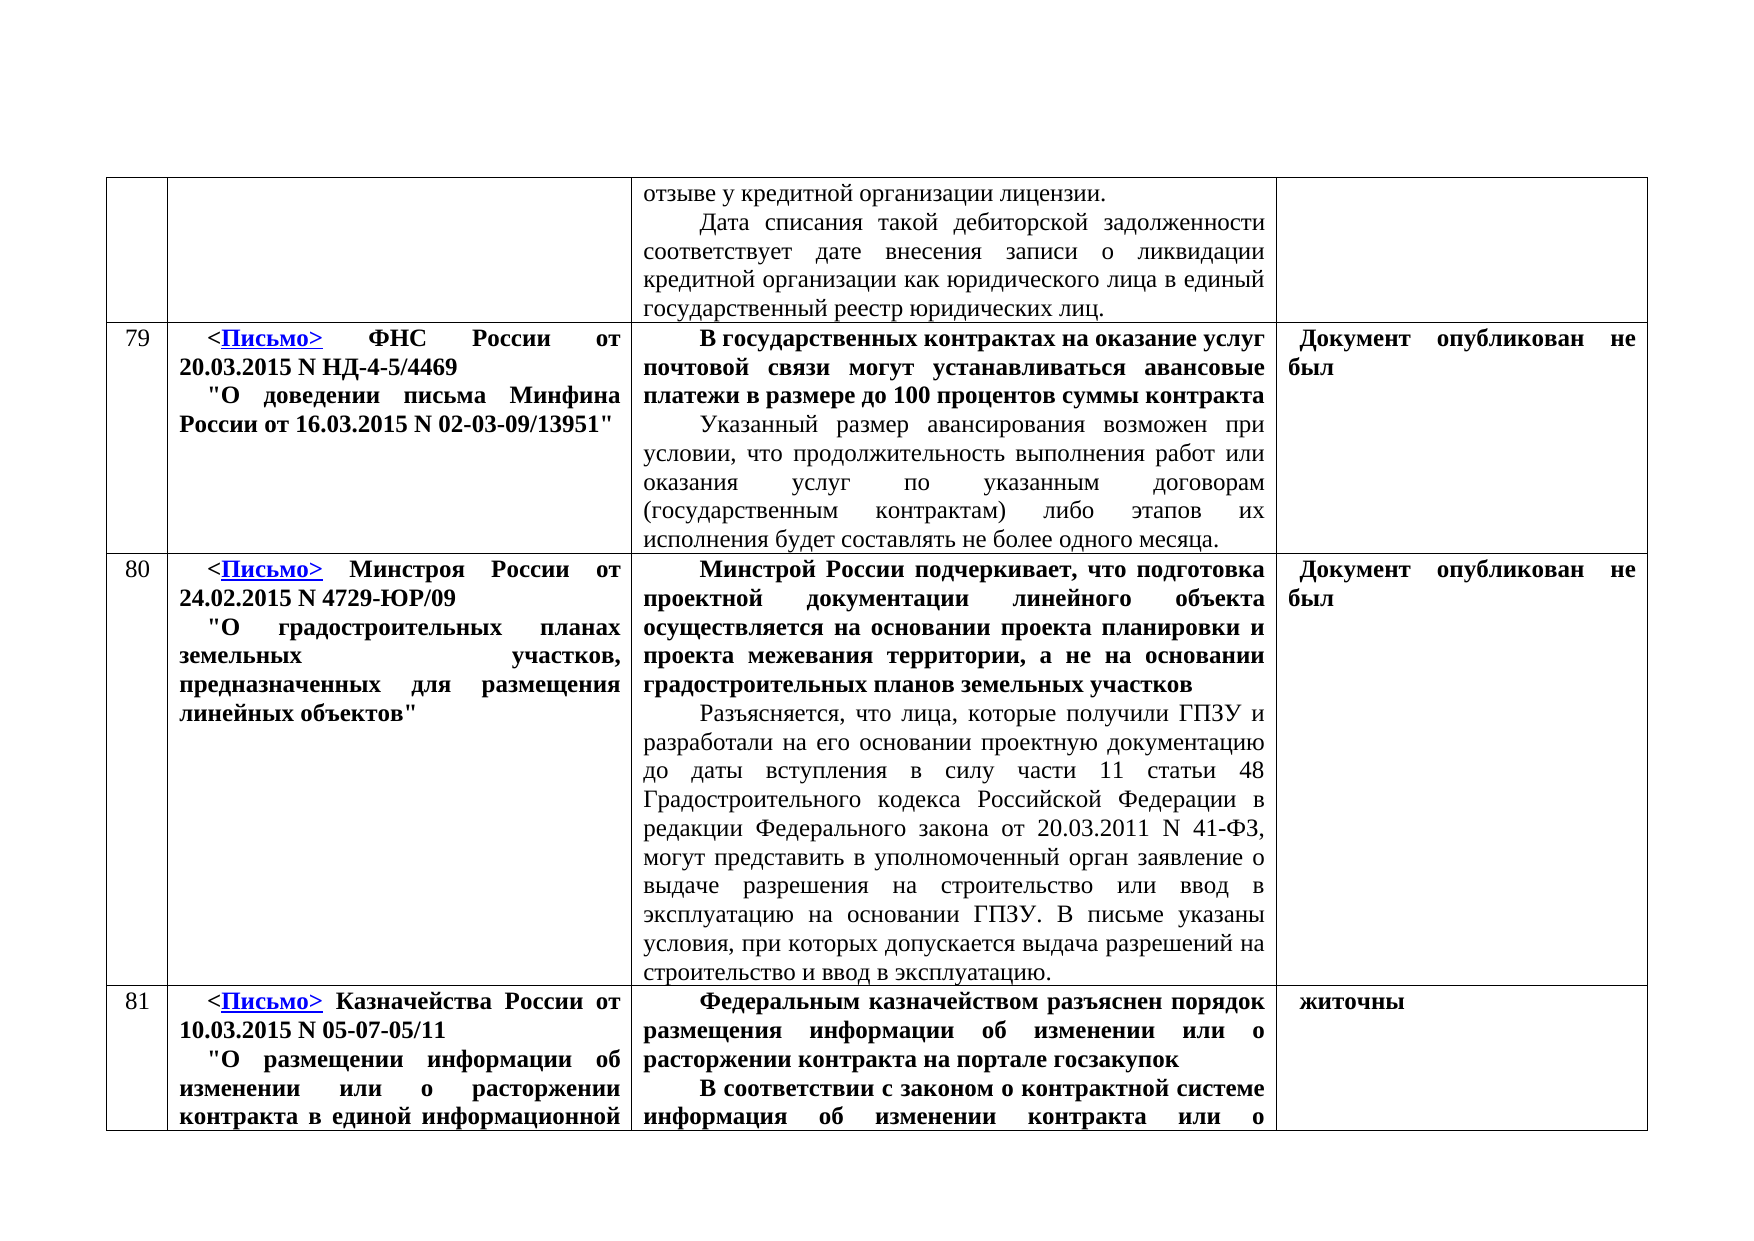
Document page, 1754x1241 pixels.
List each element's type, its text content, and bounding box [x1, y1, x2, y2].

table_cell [632, 178, 1276, 322]
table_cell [1277, 178, 1647, 322]
table_cell 78 [107, 178, 167, 322]
table_cell 80 [107, 554, 167, 985]
table_cell Документ опубликован не был [1277, 323, 1647, 553]
table_cell 81 [107, 986, 167, 1130]
table_cell <Письмо> ФНС России от 20.03.2015 N НД-4-5/4469 "О доведении письма Минфина России от 16.03.2015 N 02-03-09/13951" [168, 323, 631, 553]
table_cell житочны [1277, 986, 1647, 1130]
table_cell В государственных контрактах на оказание услуг почтовой связи могут устанавливаться авансовые платежи в размере до 100 процентов суммы контракта Указанный размер авансирования возможен при условии, что продолжительность выполнения работ или оказания услуг по указанным договорам (государственным контрактам) либо этапов их исполнения будет составлять не более одного месяца. [632, 323, 1276, 553]
table_cell Документ опубликован не был [1277, 554, 1647, 985]
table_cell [632, 986, 1276, 1130]
table_cell 79 [107, 323, 167, 553]
table_cell <Письмо> Минстроя России от 24.02.2015 N 4729-ЮР/09 "О градостроительных планах земельных участков, предназначенных для размещения линейных объектов" [168, 554, 631, 985]
table_cell Минстрой России подчеркивает, что подготовка проектной документации линейного объекта осуществляется на основании проекта планировки и проекта межевания территории, а не на основании градостроительных планов земельных участков Разъясняется, что лица, которые получили ГПЗУ и разработали на его основании проектную документацию до даты вступления в силу части 11 статьи 48 Градостроительного кодекса Российской Федерации в редакции Федерального закона от 20.03.2011 N 41-ФЗ, могут представить в уполномоченный орган заявление о выдаче разрешения на строительство или ввод в эксплуатацию на основании ГПЗУ. В письме указаны условия, при которых допускается выдача разрешений на строительство и ввод в эксплуатацию. [632, 554, 1276, 985]
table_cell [168, 178, 631, 322]
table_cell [168, 986, 631, 1130]
